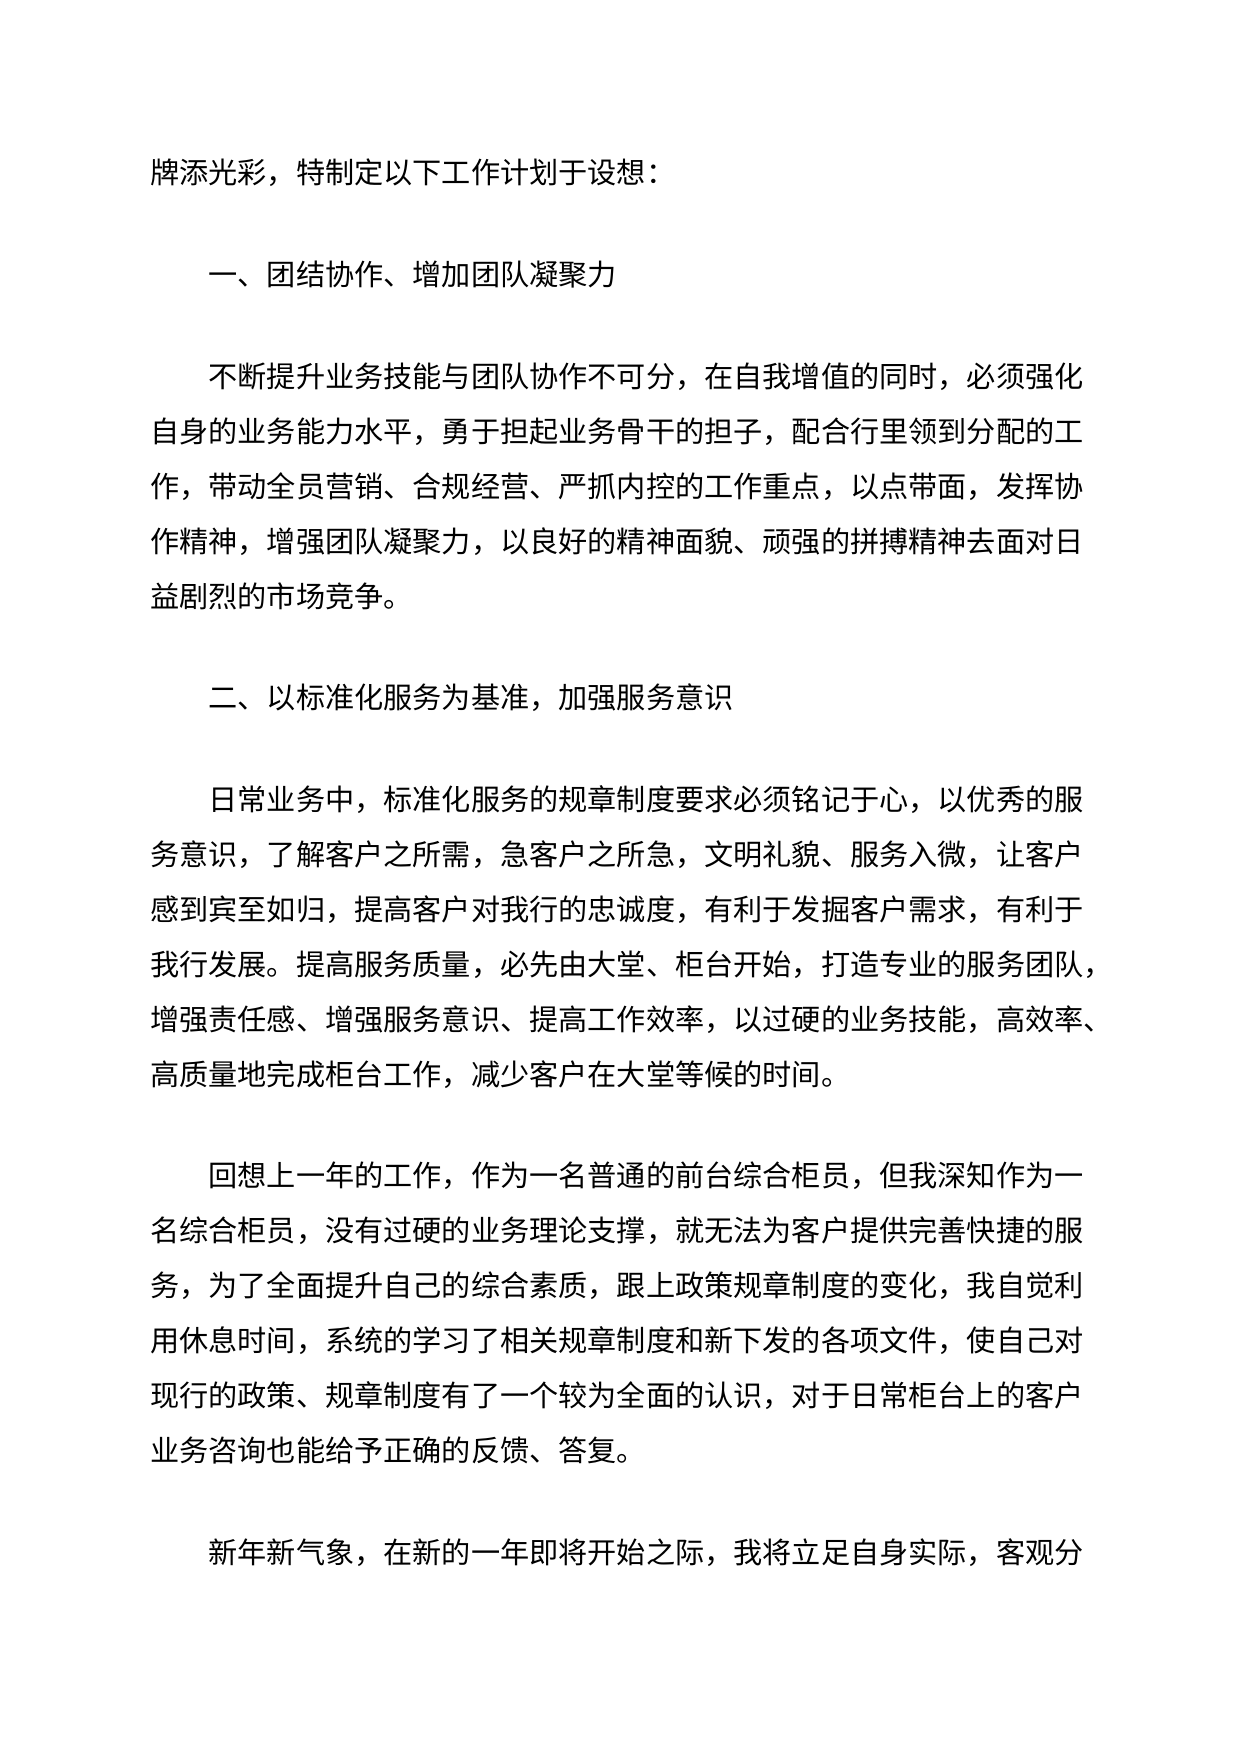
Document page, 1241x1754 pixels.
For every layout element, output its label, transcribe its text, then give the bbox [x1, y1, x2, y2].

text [150, 1529, 1090, 1571]
text 日常业务中，标准化服务的规章制度要求必须铭记于心，以优秀的服务意识，了解客户之所需，急客户之所急，文明礼貌、服务入微，让客户感到宾至如归，提高客户对我行的忠诚度，有利于发掘客户需求，有利于我行发展。提高服务质量，必先由大堂、柜台开始，打造专业的服务团队，增强责任感、增强服务意识、提高工作效率，以过硬的业务技能，高效率、高质量地完成柜台工作，减少客户在大堂等候的时间。 [150, 777, 1090, 1093]
text 回想上一年的工作，作为一名普通的前台综合柜员，但我深知作为一名综合柜员，没有过硬的业务理论支撑，就无法为客户提供完善快捷的服务，为了全面提升自己的综合素质，跟上政策规章制度的变化，我自觉利用休息时间，系统的学习了相关规章制度和新下发的各项文件，使自己对现行的政策、规章制度有了一个较为全面的认识，对于日常柜台上的客户业务咨询也能给予正确的反馈、答复。 [150, 1153, 1090, 1470]
text 一、团结协作、增加团队凝聚力 [150, 252, 1090, 294]
text 不断提升业务技能与团队协作不可分，在自我增值的同时，必须强化自身的业务能力水平，勇于担起业务骨干的担子，配合行里领到分配的工作，带动全员营销、合规经营、严抓内控的工作重点，以点带面，发挥协作精神，增强团队凝聚力，以良好的精神面貌、顽强的拼搏精神去面对日益剧烈的市场竞争。 [150, 353, 1090, 615]
text 二、以标准化服务为基准，加强服务意识 [150, 675, 1090, 717]
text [150, 150, 1090, 192]
